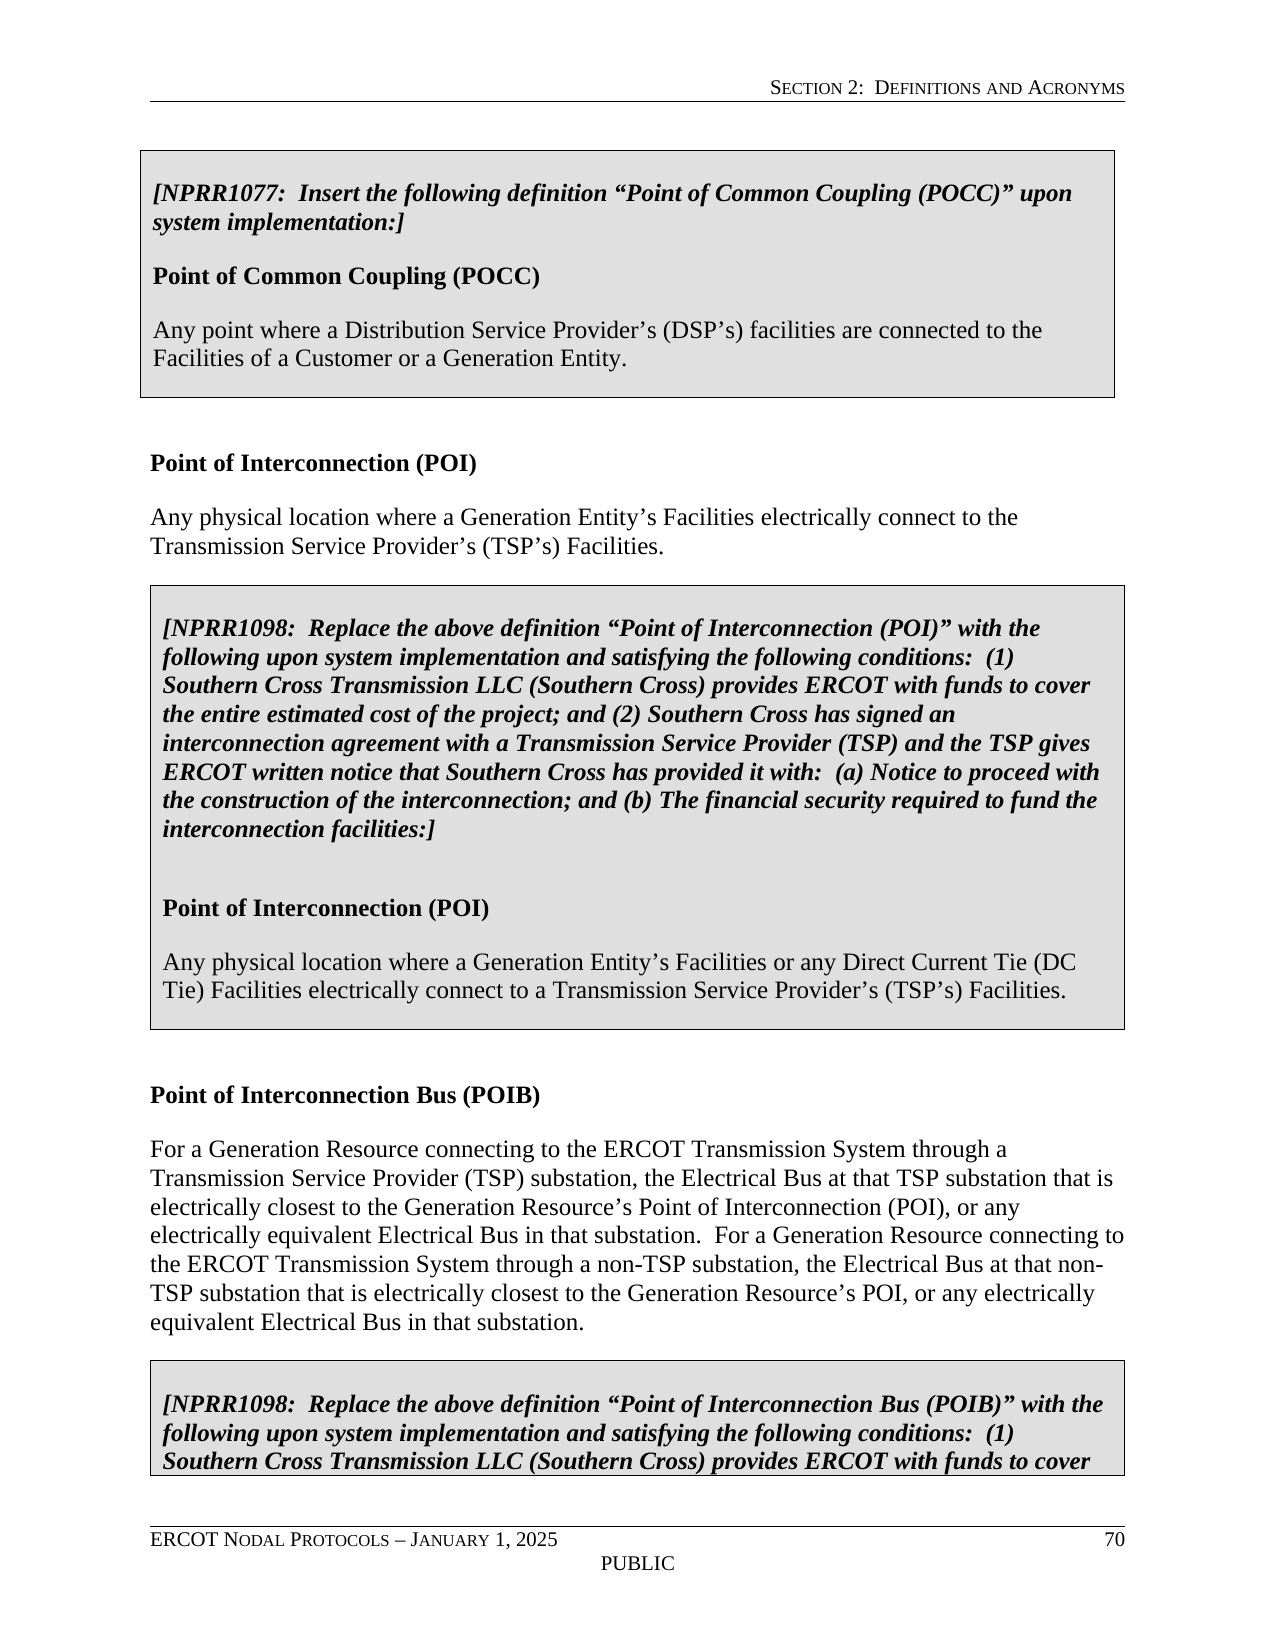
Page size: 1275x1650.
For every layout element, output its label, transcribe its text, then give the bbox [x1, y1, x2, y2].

table_header [NPRR1077: Insert the following definition “Point of Common Coupling (POCC)” upon system implementation:] Point of Common Coupling (POCC) Any point where a Distribution Service Provider’s (DSP’s) facilities are connected to the Facilities of a Customer or a Generation Entity. [141, 151, 1114, 397]
table_header [NPRR1098: Replace the above definition “Point of Interconnection (POI)” with the following upon system implementation and satisfying the following conditions: (1) Southern Cross Transmission LLC (Southern Cross) provides ERCOT with funds to cover the entire estimated cost of the project; and (2) Southern Cross has signed an interconnection agreement with a Transmission Service Provider (TSP) and the TSP gives ERCOT written notice that Southern Cross has provided it with: (a) Notice to proceed with the construction of the interconnection; and (b) The financial security required to fund the interconnection facilities:] Point of Interconnection (POI) Any physical location where a Generation Entity’s Facilities or any Direct Current Tie (DC Tie) Facilities electrically connect to a Transmission Service Provider’s (TSP’s) Facilities. [151, 586, 1124, 1029]
text Point of Interconnection Bus (POIB) [150, 1080, 1125, 1109]
text For a Generation Resource connecting to the ERCOT Transmission System through a Transmission Service Provider (TSP) substation, the Electrical Bus at that TSP substation that is electrically closest to the Generation Resource’s Point of Interconnection (POI), or any electrically equivalent Electrical Bus in that substation. For a Generation Resource connecting to the ERCOT Transmission System through a non-TSP substation, the Electrical Bus at that non-TSP substation that is electrically closest to the Generation Resource’s POI, or any electrically equivalent Electrical Bus in that substation. [150, 1134, 1125, 1335]
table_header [151, 1361, 1124, 1475]
text Any physical location where a Generation Entity’s Facilities electrically connect to the Transmission Service Provider’s (TSP’s) Facilities. [150, 502, 1125, 559]
text Point of Interconnection (POI) [150, 448, 1125, 477]
